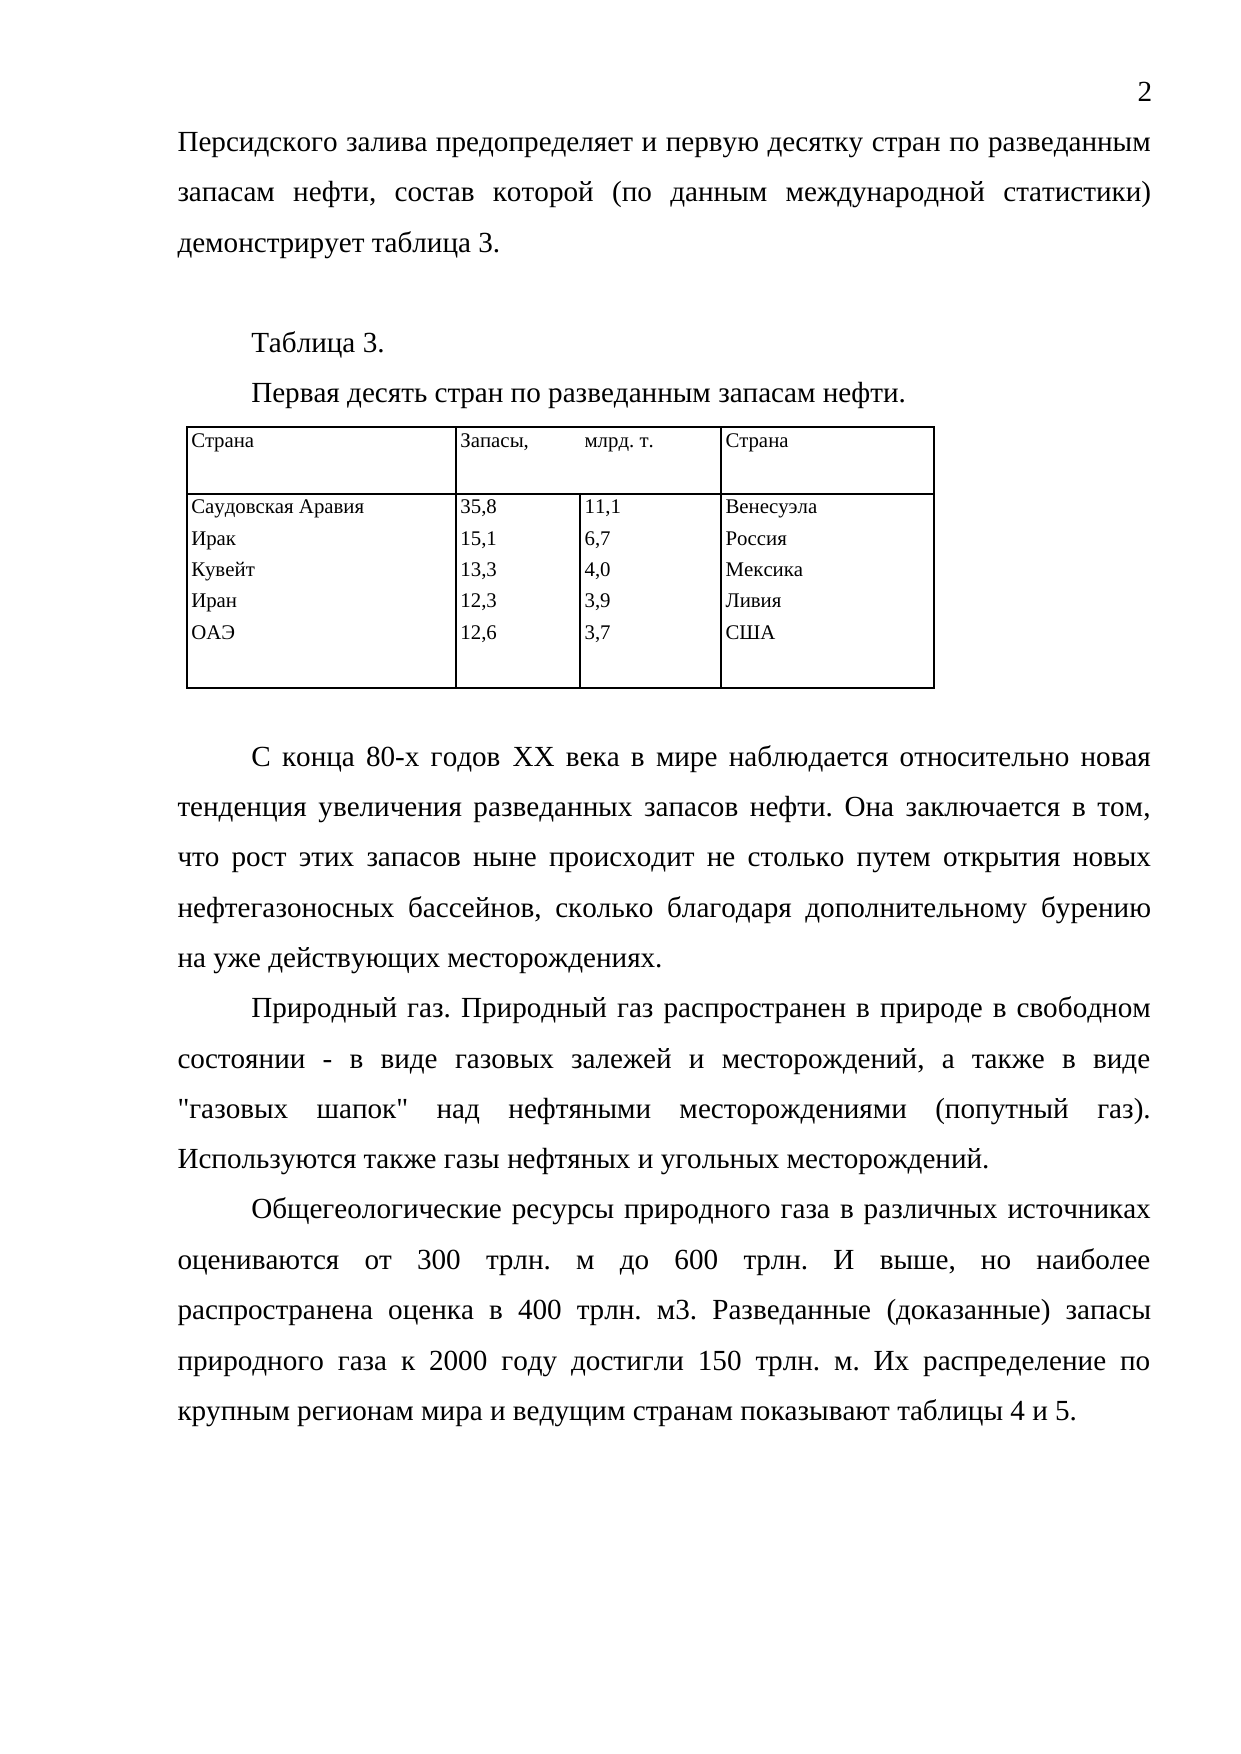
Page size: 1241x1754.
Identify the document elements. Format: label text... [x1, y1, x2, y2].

table_cell Венесуэла [722, 495, 933, 526]
text Общегеологические ресурсы природного газа в различных источниках оцениваются от 300 трлн. м до 600 трлн. И выше, но наиболее распространена оценка в 400 трлн. м3. Разведанные (доказанные) запасы природного газа к 2000 году достигли 150 трлн. м. Их распределение по крупным регионам мира и ведущим странам показывают таблицы 4 и 5. [177, 1192, 1152, 1426]
table_cell Иран [188, 588, 455, 620]
table_cell 6,7 [581, 526, 720, 557]
text С конца 80-х годов XX века в мире наблюдается относительно новая тенденция увеличения разведанных запасов нефти. Она заключается в том, что рост этих запасов ныне происходит не столько путем открытия новых нефтегазоносных бассейнов, сколько благодаря дополнительному бурению на уже действующих месторождениях. [177, 739, 1152, 974]
table_header Страна [188, 428, 455, 493]
table_header Запасы, [457, 428, 580, 493]
table_cell Россия [722, 526, 933, 557]
table_cell Ирак [188, 526, 455, 557]
table_header млрд. т. [580, 428, 720, 493]
table_cell 3,7 [581, 620, 720, 687]
text Природный газ. Природный газ распространен в природе в свободном состоянии - в виде газовых залежей и месторождений, а также в виде "газовых шапок" над нефтяными месторождениями (попутный газ). Используются также газы нефтяных и угольных месторождений. [177, 990, 1152, 1175]
table_cell 11,1 [581, 495, 720, 526]
table_cell 3,9 [581, 588, 720, 620]
table_cell Саудовская Аравия [188, 495, 455, 526]
table_cell 12,3 [457, 588, 579, 620]
table_cell США [722, 620, 933, 687]
table_cell 4,0 [581, 557, 720, 588]
table_header Страна [722, 428, 933, 493]
text Таблица 3. [177, 325, 1152, 359]
table_cell 13,3 [457, 557, 579, 588]
table_cell Ливия [722, 588, 933, 620]
table_cell 35,8 [457, 495, 579, 526]
table_cell 12,6 [457, 620, 579, 687]
table_cell ОАЭ [188, 620, 455, 687]
table_cell Кувейт [188, 557, 455, 588]
table_cell Мексика [722, 557, 933, 588]
text Первая десять стран по разведанным запасам нефти. [177, 376, 1152, 409]
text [177, 124, 1152, 258]
table_cell 15,1 [457, 526, 579, 557]
